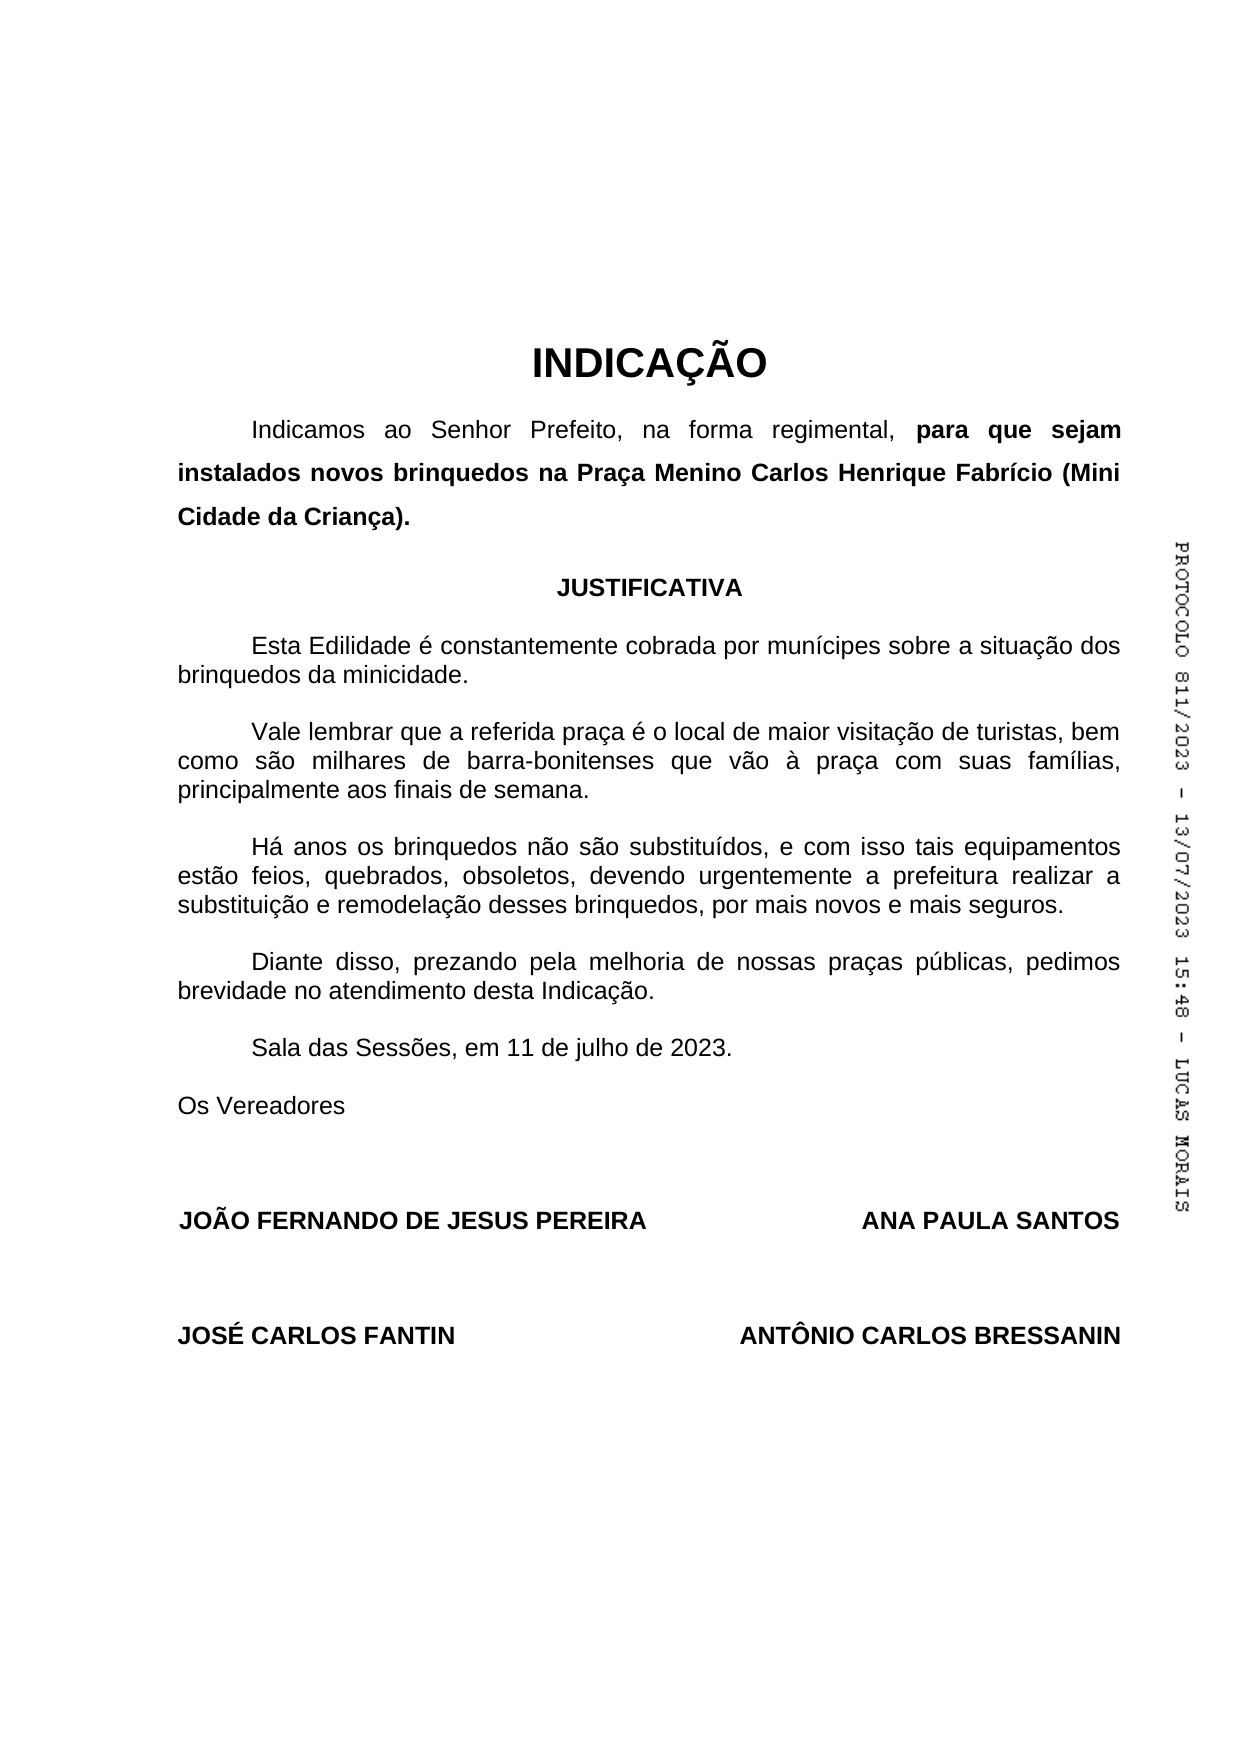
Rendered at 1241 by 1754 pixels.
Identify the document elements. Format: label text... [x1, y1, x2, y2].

text JUSTIFICATIVA [177, 573, 1122, 602]
text JOÃO FERNANDO DE JESUS PEREIRA ANA PAULA SANTOS [177, 1206, 1122, 1235]
text Os Vereadores [177, 1091, 1122, 1120]
text Esta Edilidade é constantemente cobrada por munícipes sobre a situação dos brinquedos da minicidade. [177, 631, 1122, 688]
text Há anos os brinquedos não são substituídos, e com isso tais equipamentos estão feios, quebrados, obsoletos, devendo urgentemente a prefeitura realizar a substituição e remodelação desses brinquedos, por mais novos e mais seguros. [177, 832, 1122, 918]
text JOSÉ CARLOS FANTIN ANTÔNIO CARLOS BRESSANIN [177, 1321, 1122, 1350]
text INDICAÇÃO [177, 339, 1122, 387]
text Sala das Sessões, em 11 de julho de 2023. [177, 1033, 1122, 1062]
text Diante disso, prezando pela melhoria de nossas praças públicas, pedimos brevidade no atendimento desta Indicação. [177, 947, 1122, 1005]
picture [1150, 538, 1213, 1216]
text Vale lembrar que a referida praça é o local de maior visitação de turistas, bem como são milhares de barra-bonitenses que vão à praça com suas famílias, principalmente aos finais de semana. [177, 717, 1122, 803]
text Indicamos ao Senhor Prefeito, na forma regimental, para que sejam instalados novos brinquedos na Praça Menino Carlos Henrique Fabrício (Mini Cidade da Criança). [177, 415, 1122, 530]
